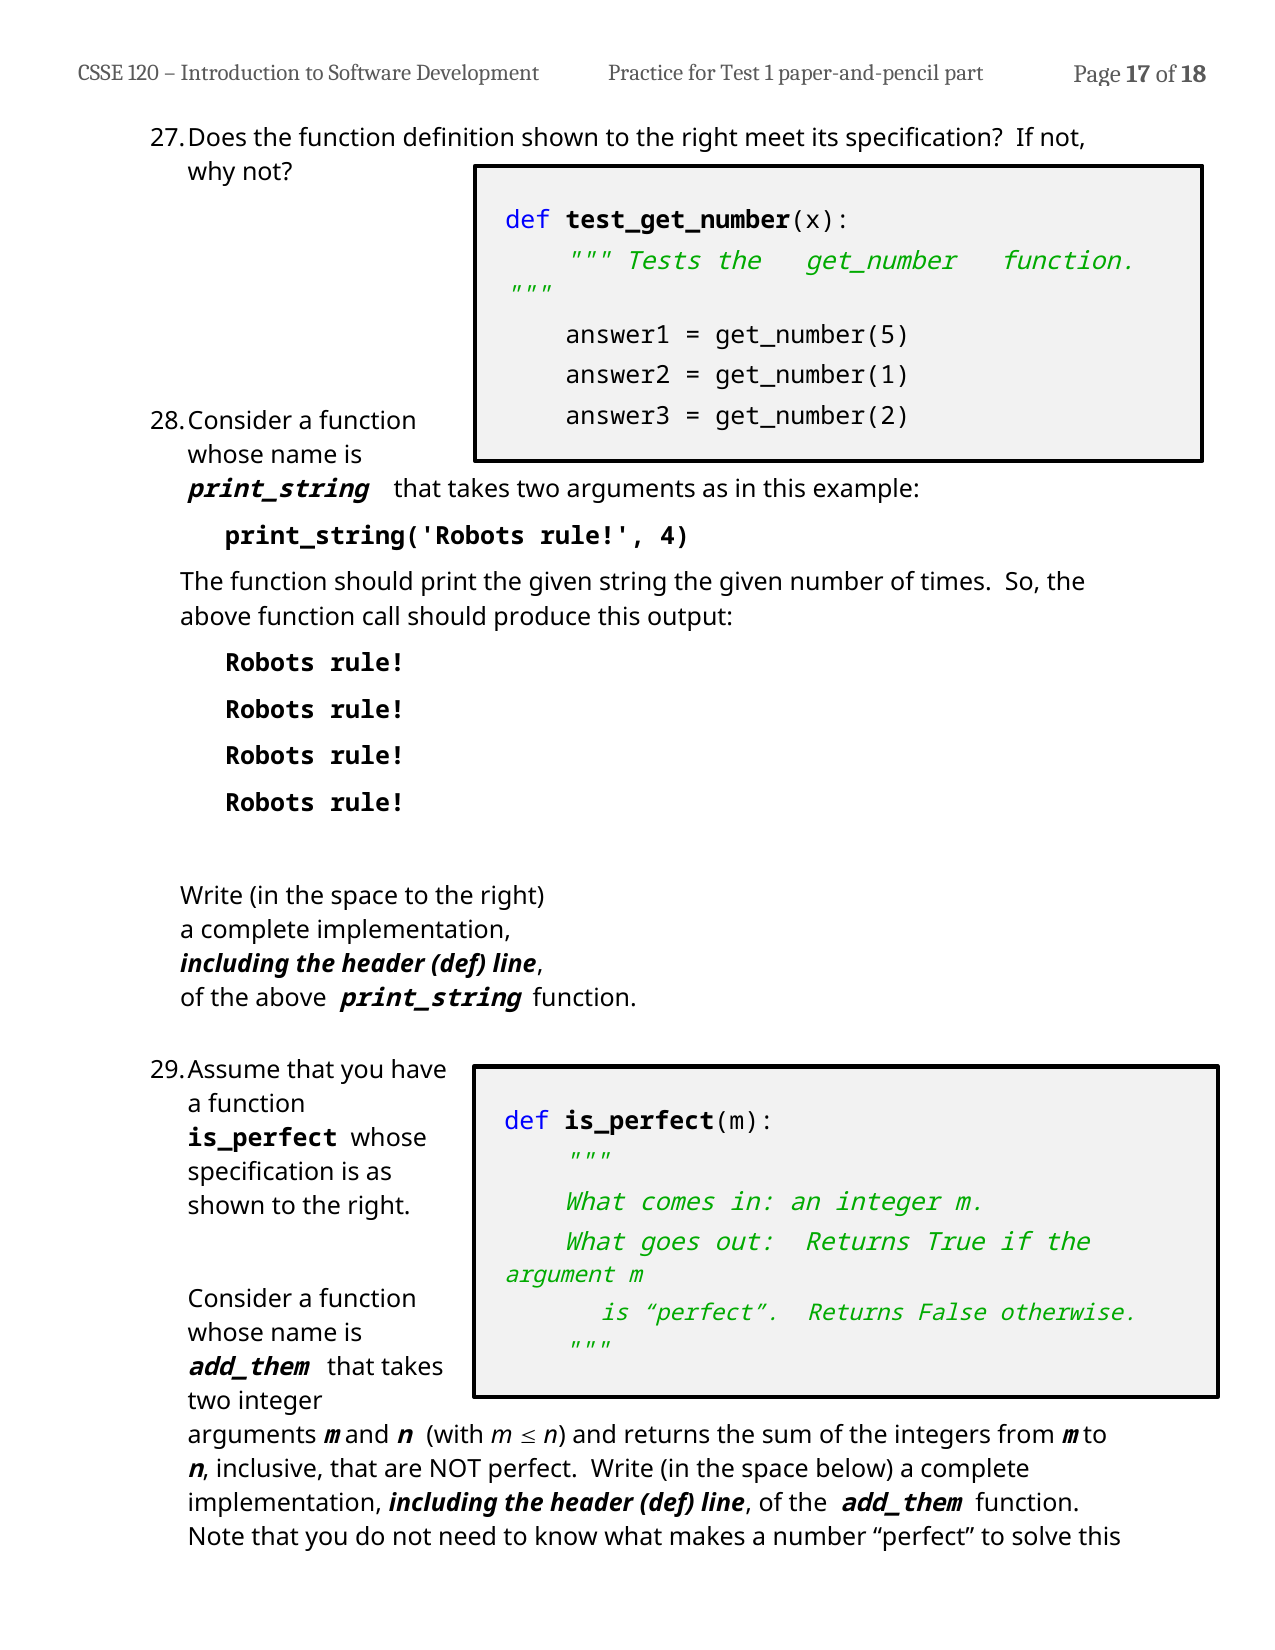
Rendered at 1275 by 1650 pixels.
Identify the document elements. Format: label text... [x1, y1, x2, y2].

list print_string('Robots rule!', 4) [225, 517, 1125, 552]
text Robots rule! [225, 784, 1125, 818]
text The function should print the given string the given number of times. So, the above function call should produce this output: [180, 564, 1125, 632]
list Does the function definition shown to the right meet its specification? If not, why not? [150, 120, 1125, 188]
list Write (in the space to the right) a complete implementation, including the header (def) line, of the above print_string function. [180, 877, 1125, 1014]
text Robots rule! [225, 738, 1125, 772]
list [187, 1281, 1125, 1553]
text Robots rule! [225, 691, 1125, 725]
text Robots rule! [225, 645, 1125, 679]
list Assume that you have a function is_perfect whose specification is as shown to the right. [150, 1051, 1125, 1222]
list Consider a function whose name is print_string that takes two arguments as in this example: [150, 403, 1125, 505]
